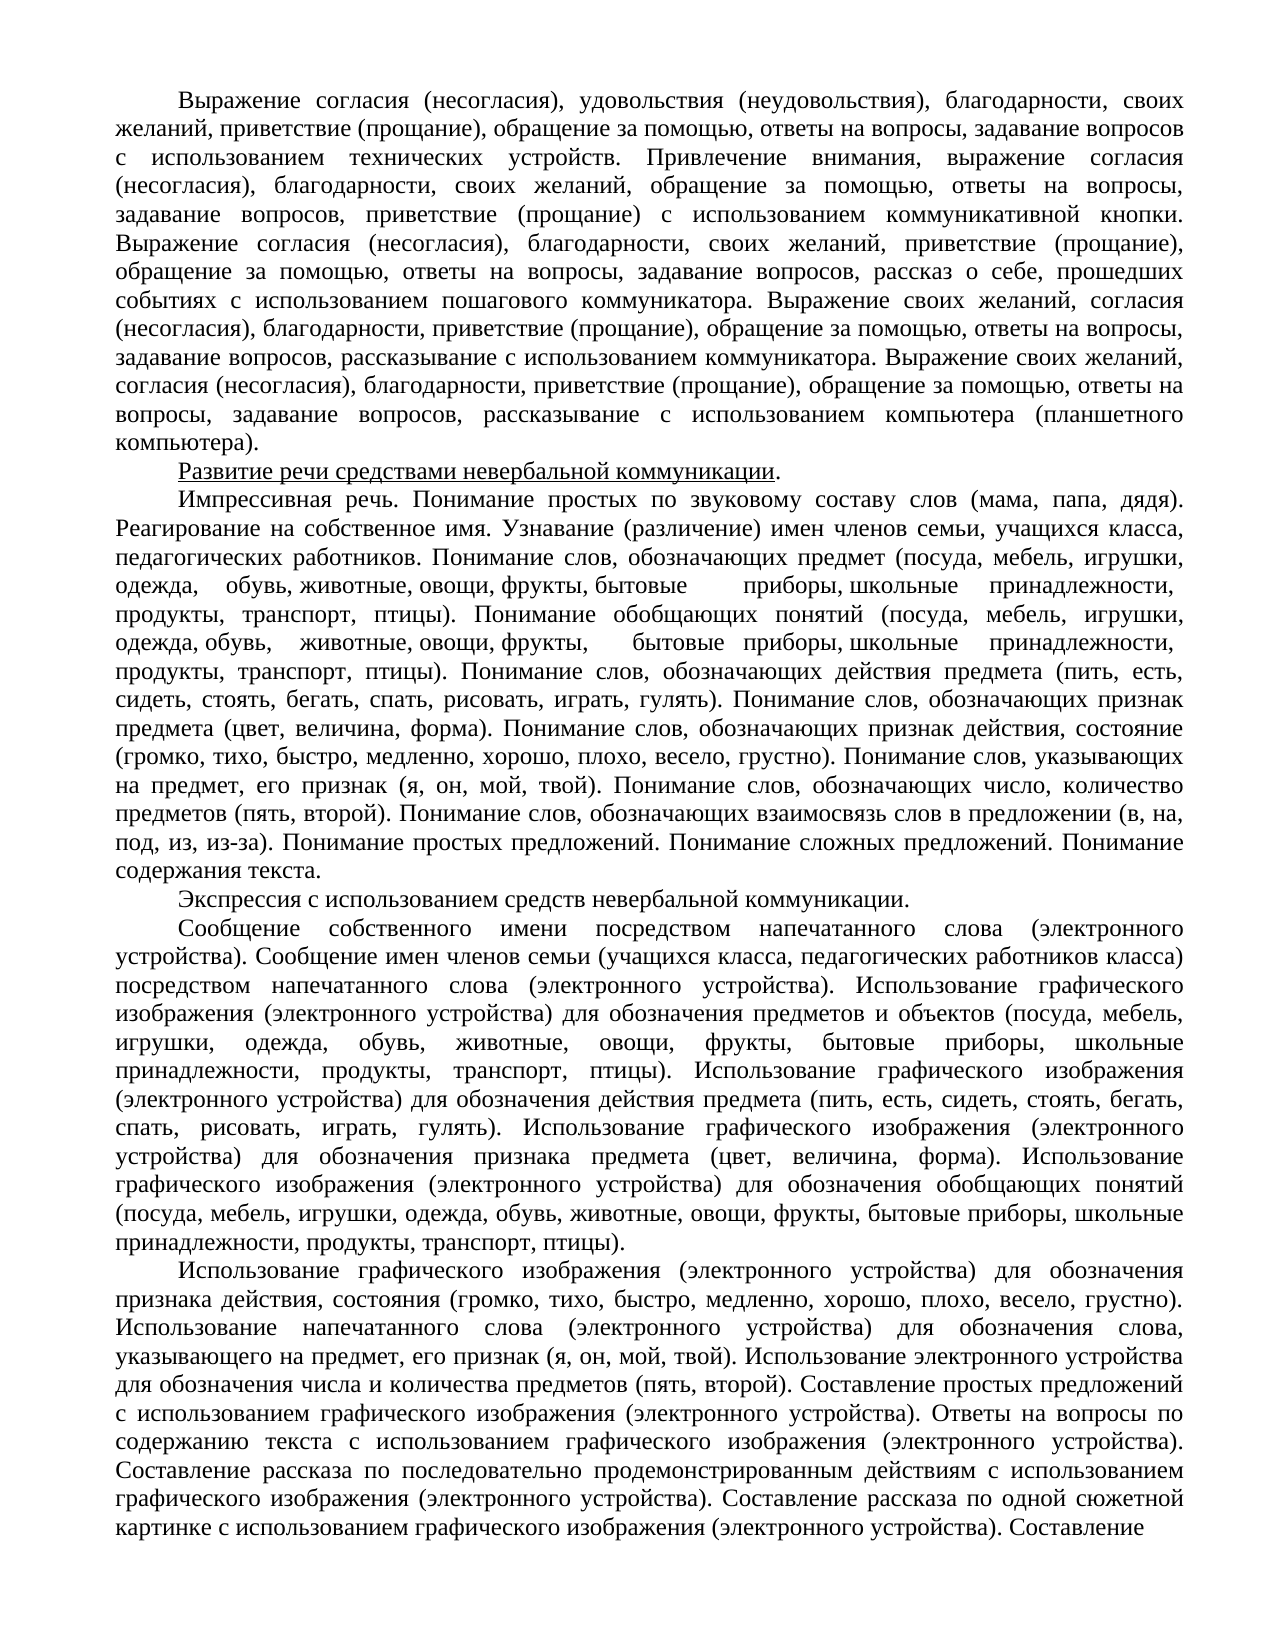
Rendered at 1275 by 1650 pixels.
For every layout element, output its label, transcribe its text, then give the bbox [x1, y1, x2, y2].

text Использование графического изображения (электронного устройства) для обозначения признака действия, состояния (громко, тихо, быстро, медленно, хорошо, плохо, весело, грустно). Использование напечатанного слова (электронного устройства) для обозначения слова, указывающего на предмет, его признак (я, он, мой, твой). Использование электронного устройства для обозначения числа и количества предметов (пять, второй). Составление простых предложений с использованием графического изображения (электронного устройства). Ответы на вопросы по содержанию текста с использованием графического изображения (электронного устройства). Составление рассказа по последовательно продемонстрированным действиям с использованием графического изображения (электронного устройства). Составление рассказа по одной сюжетной картинке с использованием графического изображения (электронного устройства). Составление [115, 1256, 1184, 1541]
text Импрессивная речь. Понимание простых по звуковому составу слов (мама, папа, дядя). Реагирование на собственное имя. Узнавание (различение) имен членов семьи, учащихся класса, педагогических работников. Понимание слов, обозначающих предмет (посуда, мебель, игрушки, одежда, обувь, животные, овощи, фрукты, бытовые приборы, школьные принадлежности, [115, 485, 1184, 599]
text Сообщение собственного имени посредством напечатанного слова (электронного устройства). Сообщение имен членов семьи (учащихся класса, педагогических работников класса) посредством напечатанного слова (электронного устройства). Использование графического изображения (электронного устройства) для обозначения предметов и объектов (посуда, мебель, игрушки, одежда, обувь, животные, овощи, фрукты, бытовые приборы, школьные принадлежности, продукты, транспорт, птицы). Использование графического изображения (электронного устройства) для обозначения действия предмета (пить, есть, сидеть, стоять, бегать, спать, рисовать, играть, гулять). Использование графического изображения (электронного устройства) для обозначения признака предмета (цвет, величина, форма). Использование графического изображения (электронного устройства) для обозначения обобщающих понятий (посуда, мебель, игрушки, одежда, обувь, животные, овощи, фрукты, бытовые приборы, школьные принадлежности, продукты, транспорт, птицы). [115, 913, 1184, 1256]
text Экспрессия с использованием средств невербальной коммуникации. [115, 884, 1184, 913]
text продукты, транспорт, птицы). Понимание обобщающих понятий (посуда, мебель, игрушки, одежда, обувь, животные, овощи, фрукты, бытовые приборы, школьные принадлежности, [115, 599, 1184, 656]
text Развитие речи средствами невербальной коммуникации. [115, 456, 1184, 485]
text продукты, транспорт, птицы). Понимание слов, обозначающих действия предмета (пить, есть, сидеть, стоять, бегать, спать, рисовать, играть, гулять). Понимание слов, обозначающих признак предмета (цвет, величина, форма). Понимание слов, обозначающих признак действия, состояние (громко, тихо, быстро, медленно, хорошо, плохо, весело, грустно). Понимание слов, указывающих на предмет, его признак (я, он, мой, твой). Понимание слов, обозначающих число, количество предметов (пять, второй). Понимание слов, обозначающих взаимосвязь слов в предложении (в, на, под, из, из-за). Понимание простых предложений. Понимание сложных предложений. Понимание содержания текста. [115, 656, 1184, 884]
text Выражение согласия (несогласия), удовольствия (неудовольствия), благодарности, своих желаний, приветствие (прощание), обращение за помощью, ответы на вопросы, задавание вопросов с использованием технических устройств. Привлечение внимания, выражение согласия (несогласия), благодарности, своих желаний, обращение за помощью, ответы на вопросы, задавание вопросов, приветствие (прощание) с использованием коммуникативной кнопки. Выражение согласия (несогласия), благодарности, своих желаний, приветствие (прощание), обращение за помощью, ответы на вопросы, задавание вопросов, рассказ о себе, прошедших событиях с использованием пошагового коммуникатора. Выражение своих желаний, согласия (несогласия), благодарности, приветствие (прощание), обращение за помощью, ответы на вопросы, задавание вопросов, рассказывание с использованием коммуникатора. Выражение своих желаний, согласия (несогласия), благодарности, приветствие (прощание), обращение за помощью, ответы на вопросы, задавание вопросов, рассказывание с использованием компьютера (планшетного компьютера). [115, 85, 1184, 456]
